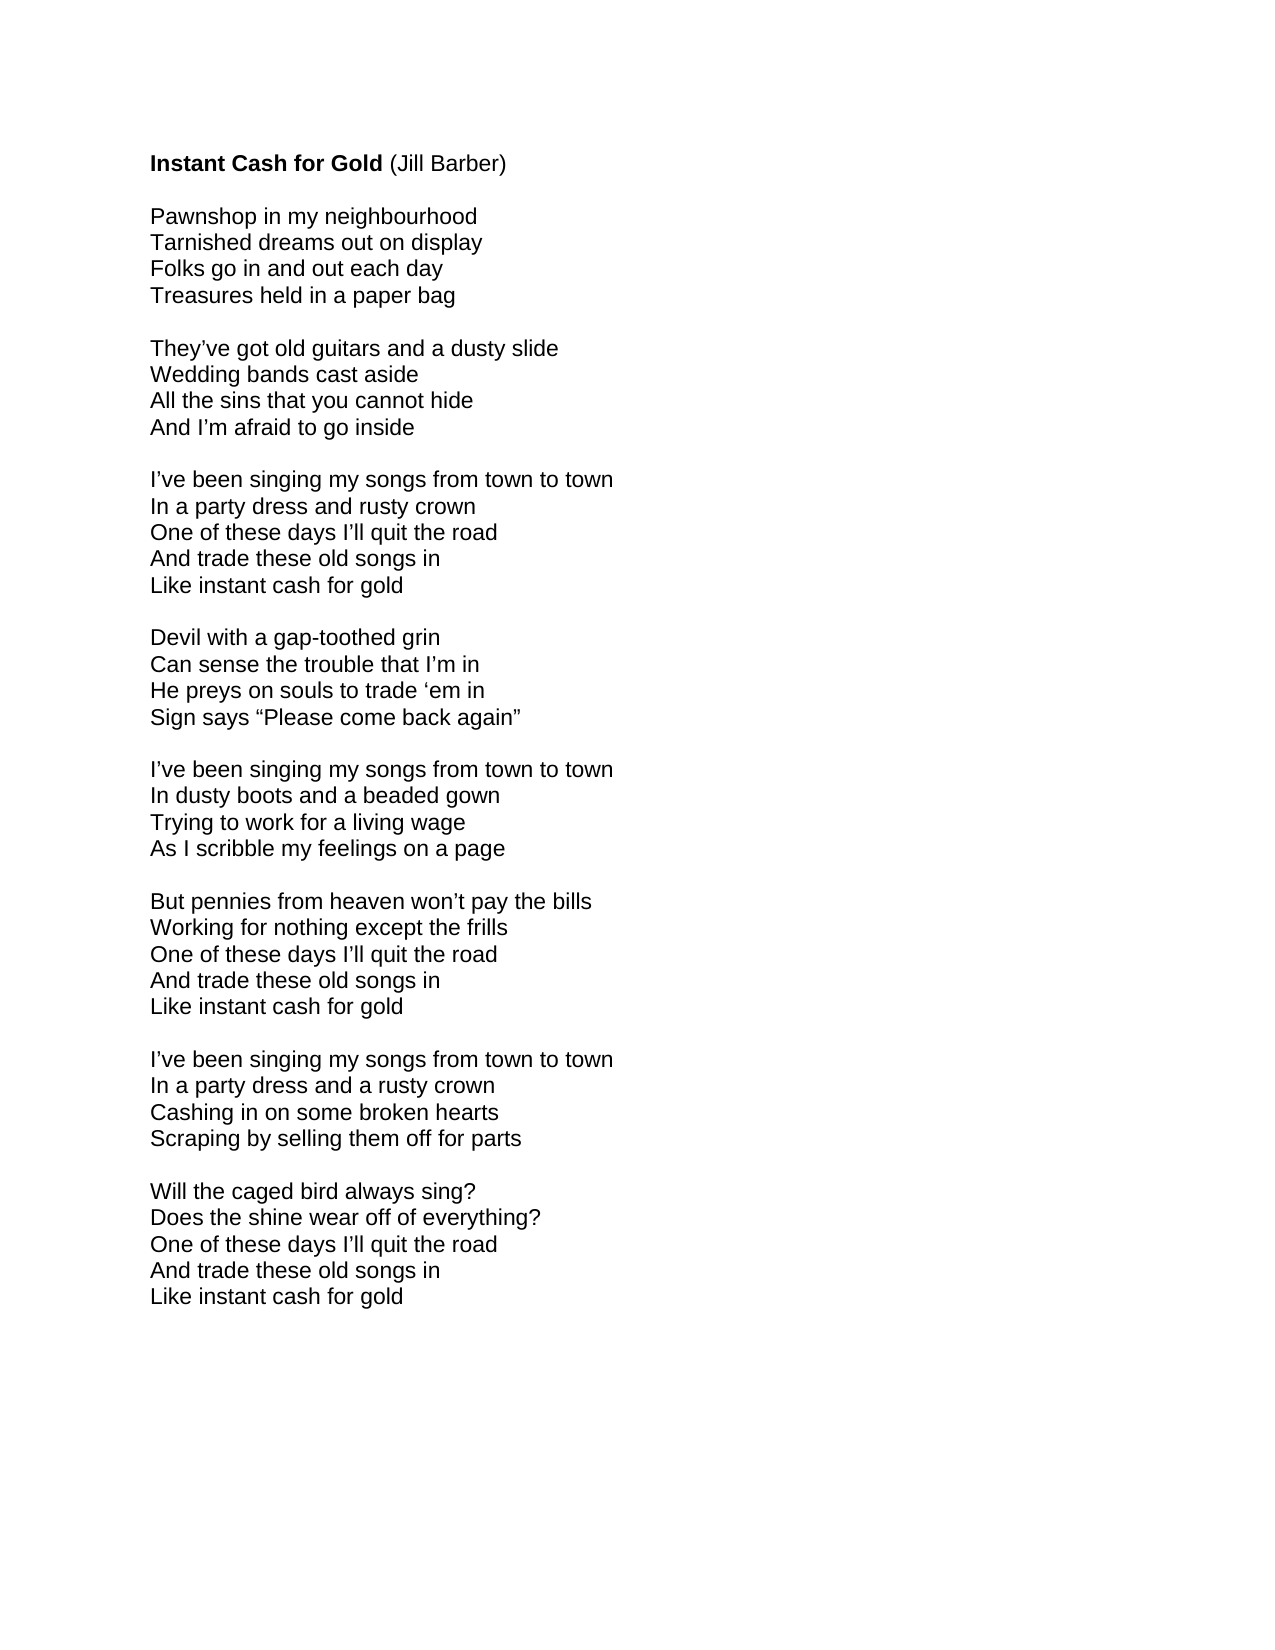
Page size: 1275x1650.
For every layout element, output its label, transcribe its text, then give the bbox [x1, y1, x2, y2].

text They’ve got old guitars and a dusty slide [150, 334, 1125, 361]
text Wedding bands cast aside [150, 361, 1125, 387]
text One of these days I’ll quit the road [150, 519, 1125, 545]
text Pawnshop in my neighbourhood [150, 203, 1125, 229]
text Sign says “Please come back again” [150, 703, 1125, 730]
text And trade these old songs in [150, 545, 1125, 572]
text He preys on souls to trade ‘em in [150, 677, 1125, 703]
text Folks go in and out each day [150, 255, 1125, 282]
text Like instant cash for gold [150, 1283, 1125, 1309]
text I’ve been singing my songs from town to town [150, 756, 1125, 782]
text I’ve been singing my songs from town to town [150, 1046, 1125, 1072]
text Can sense the trouble that I’m in [150, 651, 1125, 677]
text In a party dress and a rusty crown [150, 1072, 1125, 1099]
text Instant Cash for Gold (Jill Barber) [150, 150, 1125, 176]
text In a party dress and rusty crown [150, 493, 1125, 519]
text Trying to work for a living wage [150, 809, 1125, 835]
text Will the caged bird always sing? [150, 1178, 1125, 1204]
text And trade these old songs in [150, 967, 1125, 993]
text But pennies from heaven won’t pay the bills [150, 888, 1125, 914]
text Devil with a gap-toothed grin [150, 624, 1125, 651]
text One of these days I’ll quit the road [150, 941, 1125, 967]
text Scraping by selling them off for parts [150, 1125, 1125, 1151]
text In dusty boots and a beaded gown [150, 782, 1125, 809]
text Tarnished dreams out on display [150, 229, 1125, 255]
text As I scribble my feelings on a page [150, 835, 1125, 862]
text Does the shine wear off of everything? [150, 1204, 1125, 1231]
text All the sins that you cannot hide [150, 387, 1125, 413]
text Working for nothing except the frills [150, 914, 1125, 941]
text Treasures held in a paper bag [150, 282, 1125, 308]
text Cashing in on some broken hearts [150, 1099, 1125, 1125]
text And trade these old songs in [150, 1257, 1125, 1283]
text I’ve been singing my songs from town to town [150, 466, 1125, 493]
text Like instant cash for gold [150, 572, 1125, 598]
text Like instant cash for gold [150, 993, 1125, 1020]
text One of these days I’ll quit the road [150, 1231, 1125, 1257]
text And I’m afraid to go inside [150, 413, 1125, 440]
